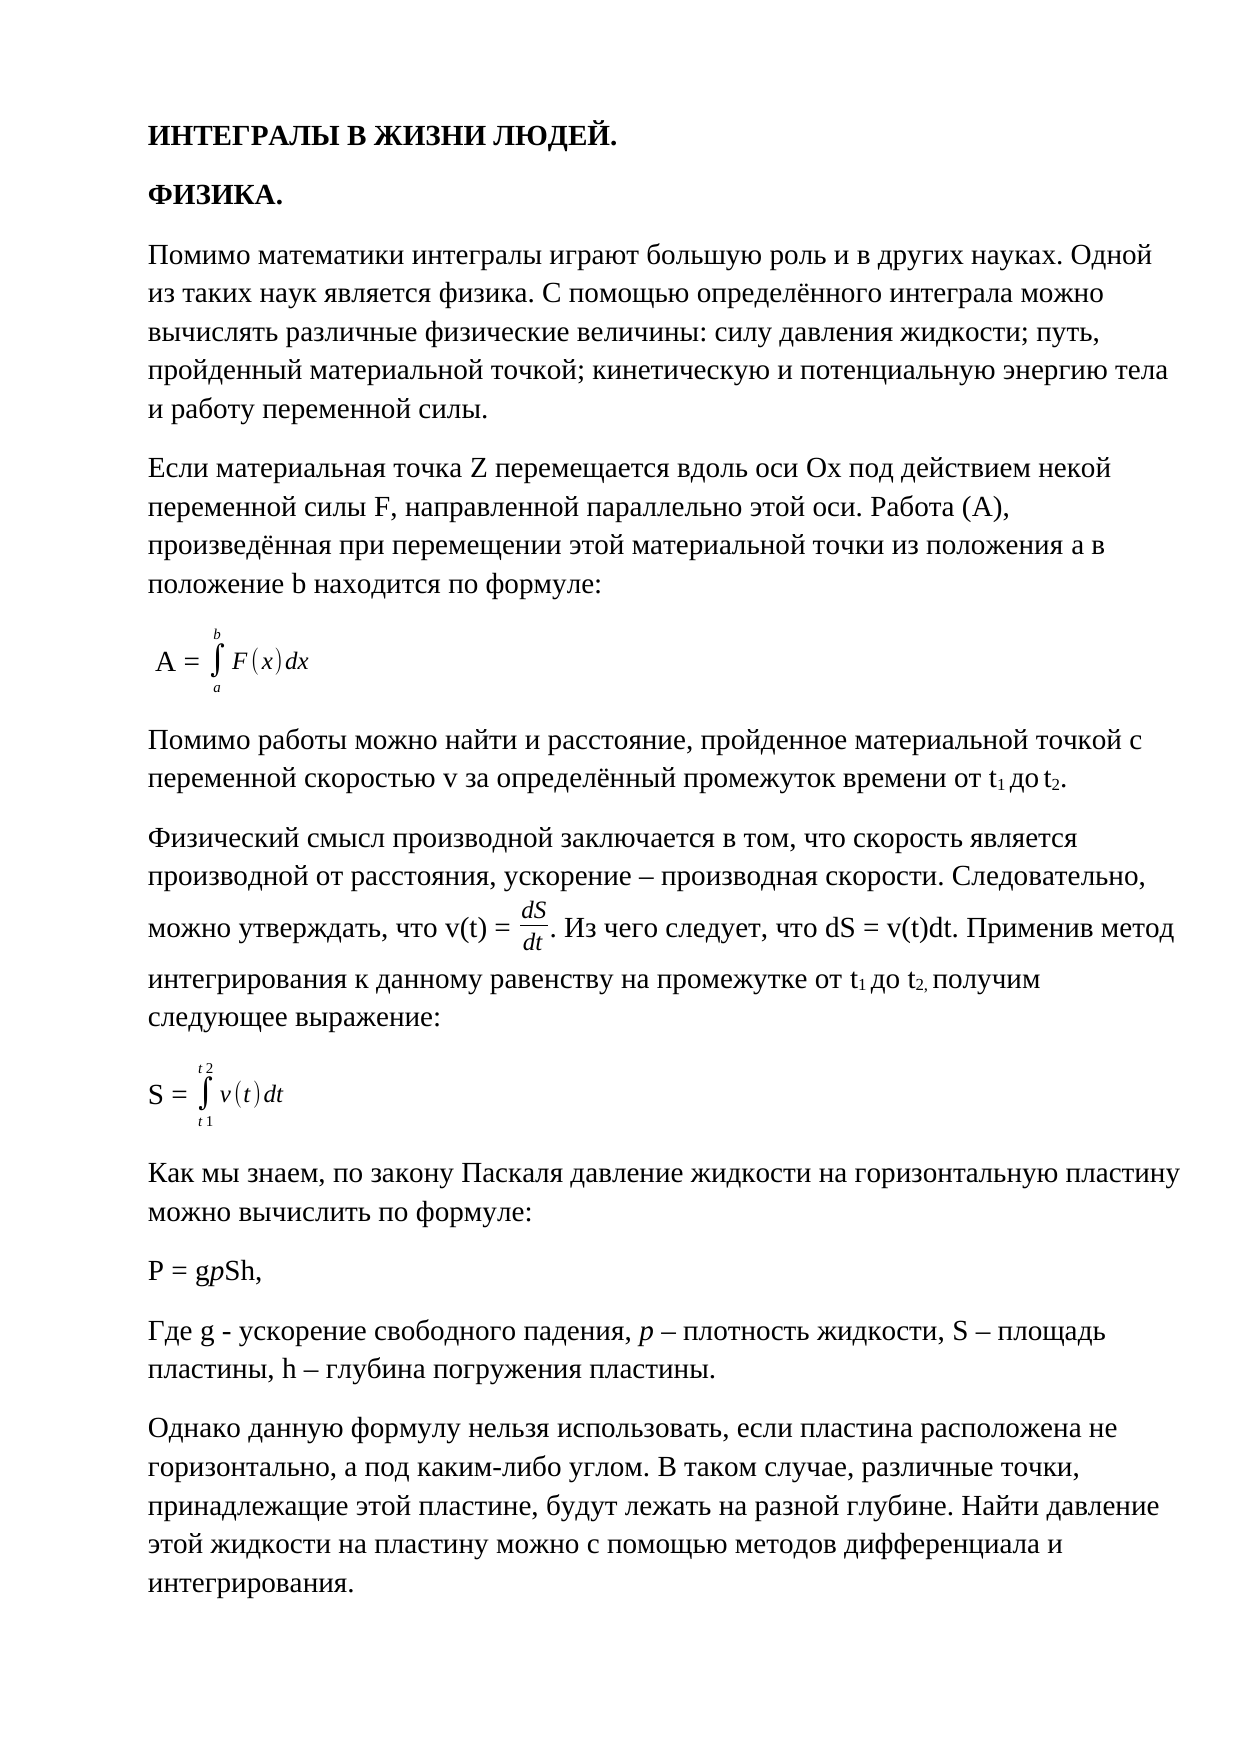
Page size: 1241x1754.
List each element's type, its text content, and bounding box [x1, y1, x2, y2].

text Где g - ускорение свободного падения, p – плотность жидкости, S – площадь пластины, h – глубина погружения пластины. [148, 1313, 1181, 1385]
text Помимо математики интегралы играют большую роль и в других науках. Одной из таких наук является физика. С помощью определённого интеграла можно вычислять различные физические величины: силу давления жидкости; путь, пройденный материальной точкой; кинетическую и потенциальную энергию тела и работу переменной силы. [148, 237, 1181, 424]
text Если материальная точка Z перемещается вдоль оси Ox под действием некой переменной силы F, направленной параллельно этой оси. Работа (A), произведённая при перемещении этой материальной точки из положения a в положение b находится по формуле: [148, 450, 1181, 599]
text Физический смысл производной заключается в том, что скорость является производной от расстояния, ускорение – производная скорости. Следовательно, можно утверждать, что v(t) = . Из чего следует, что dS = v(t)dt. Применив метод интегрирования к данному равенству на промежутке от t1 до t2, получим следующее выражение: [148, 820, 1181, 1033]
text P = gpSh, [148, 1253, 1181, 1287]
text Помимо работы можно найти и расстояние, пройденное материальной точкой с переменной скоростью v за определённый промежуток времени от t1 до t2. [148, 722, 1181, 794]
text ФИЗИКА. [148, 177, 1181, 211]
text Как мы знаем, по закону Паскаля давление жидкости на горизонтальную пластину можно вычислить по формуле: [148, 1155, 1181, 1227]
text A = [148, 625, 1181, 696]
text Однако данную формулу нельзя использовать, если пластина расположена не горизонтально, а под каким-либо углом. В таком случае, различные точки, принадлежащие этой пластине, будут лежать на разной глубине. Найти давление этой жидкости на пластину можно с помощью методов дифференциала и интегрирования. [148, 1411, 1181, 1598]
text ИНТЕГРАЛЫ В ЖИЗНИ ЛЮДЕЙ. [148, 118, 1181, 152]
text S = [148, 1059, 1181, 1129]
